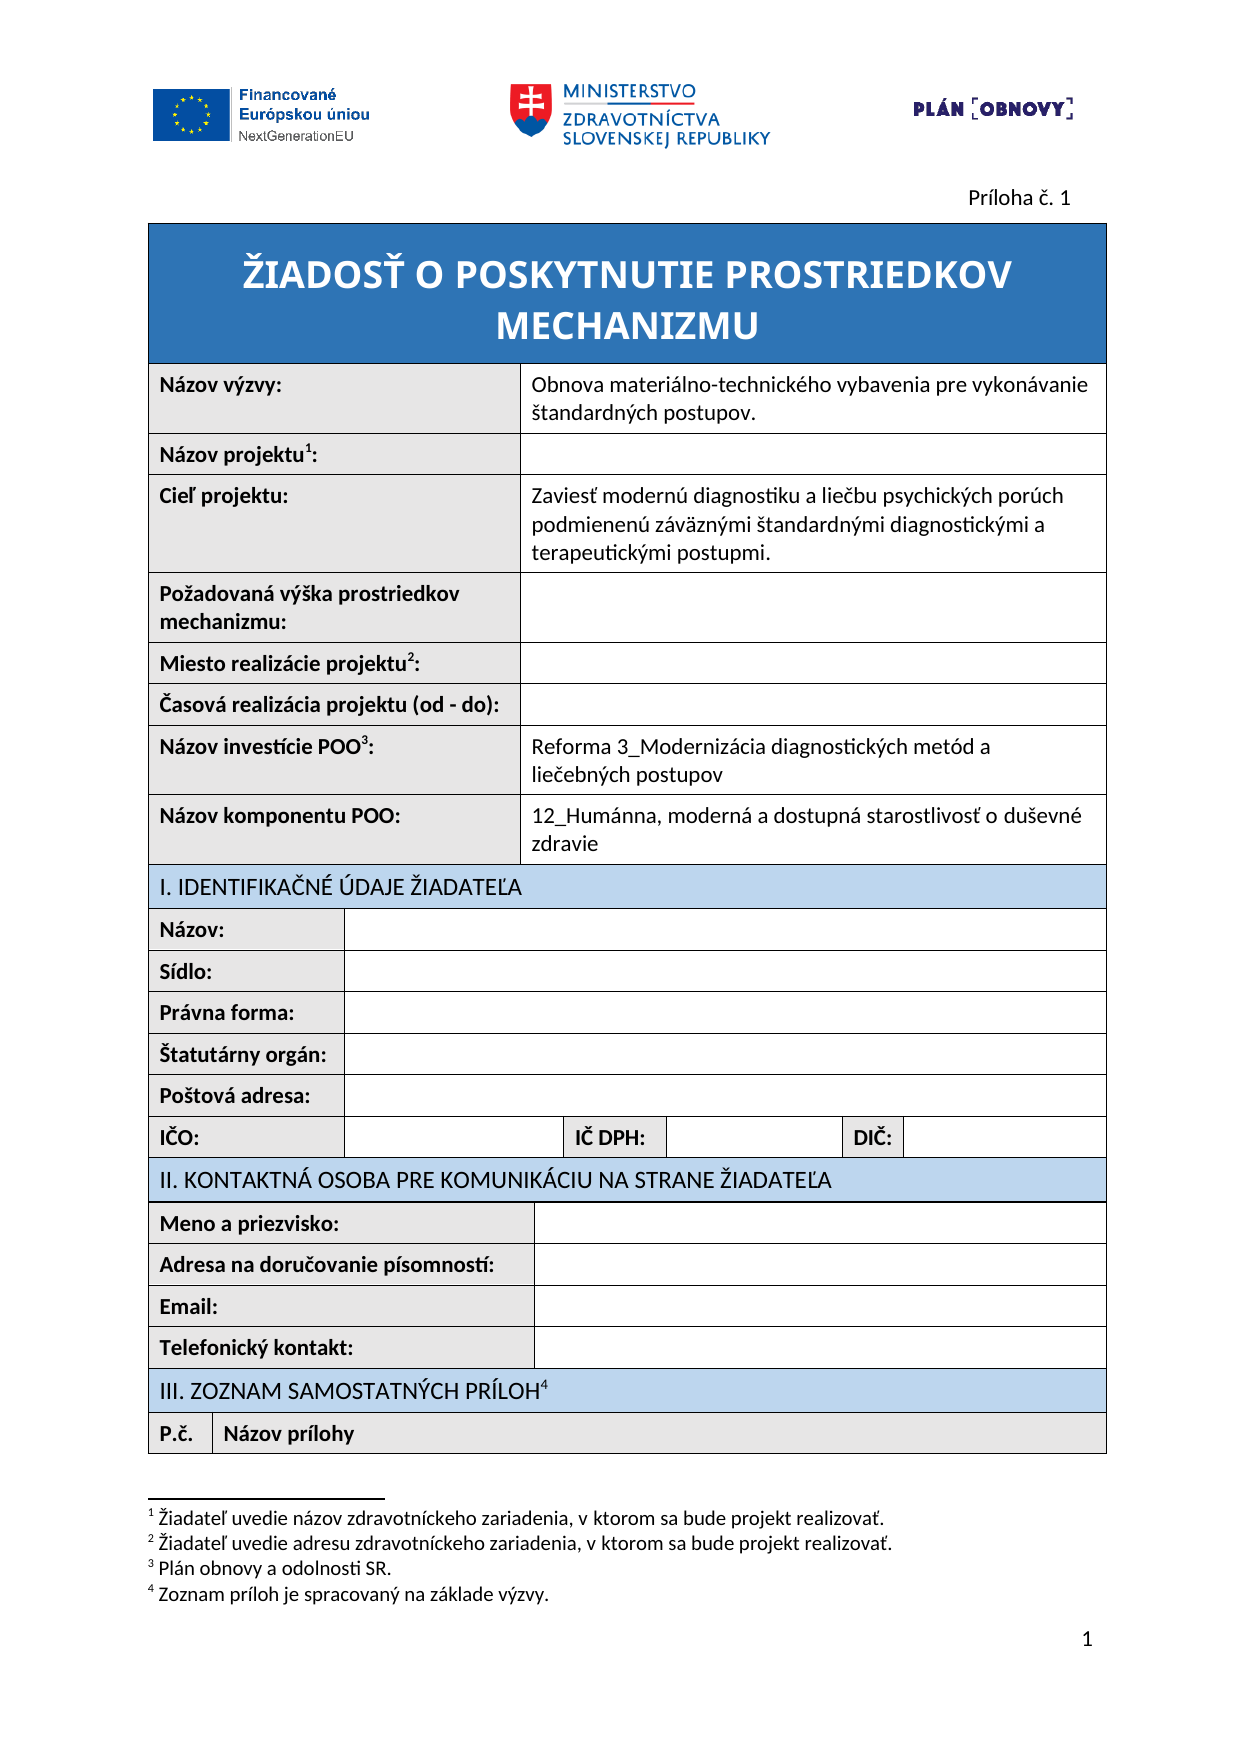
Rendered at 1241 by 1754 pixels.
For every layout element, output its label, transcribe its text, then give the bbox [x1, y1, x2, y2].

table_cell [345, 992, 1106, 1033]
table_cell II. KONTAKTNÁ OSOBA PRE KOMUNIKÁCIU NA STRANE ŽIADATEĽA [149, 1158, 1106, 1201]
table_cell [667, 1117, 842, 1157]
table_cell [345, 909, 1106, 949]
table_cell [535, 1244, 1106, 1284]
table_cell IČ DPH: [564, 1117, 666, 1157]
table_cell Názov výzvy: [149, 364, 520, 433]
table_cell Názov komponentu POO: [149, 795, 520, 864]
table_cell [345, 1117, 563, 1157]
table_cell [535, 1327, 1106, 1368]
table_cell [535, 1286, 1106, 1326]
table_cell Názov investície POO: [149, 726, 520, 794]
table_cell Meno a priezvisko: [149, 1203, 534, 1243]
table_cell Telefonický kontakt: [149, 1327, 534, 1368]
table_cell [904, 1117, 1106, 1157]
table_cell 12_Humánna, moderná a dostupná starostlivosť o duševné zdravie [521, 795, 1106, 864]
picture [902, 73, 1083, 143]
table_cell III. ZOZNAM SAMOSTATNÝCH PRÍLOH [149, 1369, 1106, 1412]
table_cell [521, 434, 1106, 474]
table_cell Poštová adresa: [149, 1075, 344, 1116]
table_cell Email: [149, 1286, 534, 1326]
table_cell [345, 951, 1106, 991]
table_cell Názov projektu: [149, 434, 520, 474]
table_cell [535, 1203, 1106, 1243]
picture [147, 80, 410, 147]
table_cell [521, 643, 1106, 683]
table_cell Požadovaná výška prostriedkov mechanizmu: [149, 573, 520, 642]
table_header ŽIADOSŤ O POSKYTNUTIE PROSTRIEDKOV MECHANIZMU [149, 224, 1106, 363]
table_cell Reforma 3_Modernizácia diagnostických metód a liečebných postupov [521, 726, 1106, 794]
table_cell [345, 1075, 1106, 1116]
table_cell Časová realizácia projektu (od - do): [149, 684, 520, 725]
table_cell [521, 573, 1106, 642]
table_cell [521, 684, 1106, 725]
table_cell P.č. [149, 1413, 212, 1453]
table_cell Obnova materiálno-technického vybavenia pre vykonávanie štandardných postupov. [521, 364, 1106, 433]
table_cell Sídlo: [149, 951, 344, 991]
table_cell I. IDENTIFIKAČNÉ ÚDAJE ŽIADATEĽA [149, 865, 1106, 908]
picture [507, 81, 772, 151]
table_cell [345, 1034, 1106, 1074]
table_cell Adresa na doručovanie písomností: [149, 1244, 534, 1284]
table_cell Zaviesť modernú diagnostiku a liečbu psychických porúch podmienenú záväznými štandardnými diagnostickými a terapeutickými postupmi. [521, 475, 1106, 572]
table_cell Právna forma: [149, 992, 344, 1033]
table_cell DIČ: [843, 1117, 903, 1157]
table_cell Miesto realizácie projektu: [149, 643, 520, 683]
table_cell IČO: [149, 1117, 344, 1157]
table_cell Názov: [149, 909, 344, 949]
table_cell Cieľ projektu: [149, 475, 520, 572]
table_cell Štatutárny orgán: [149, 1034, 344, 1074]
table_cell Názov prílohy [213, 1413, 1106, 1453]
